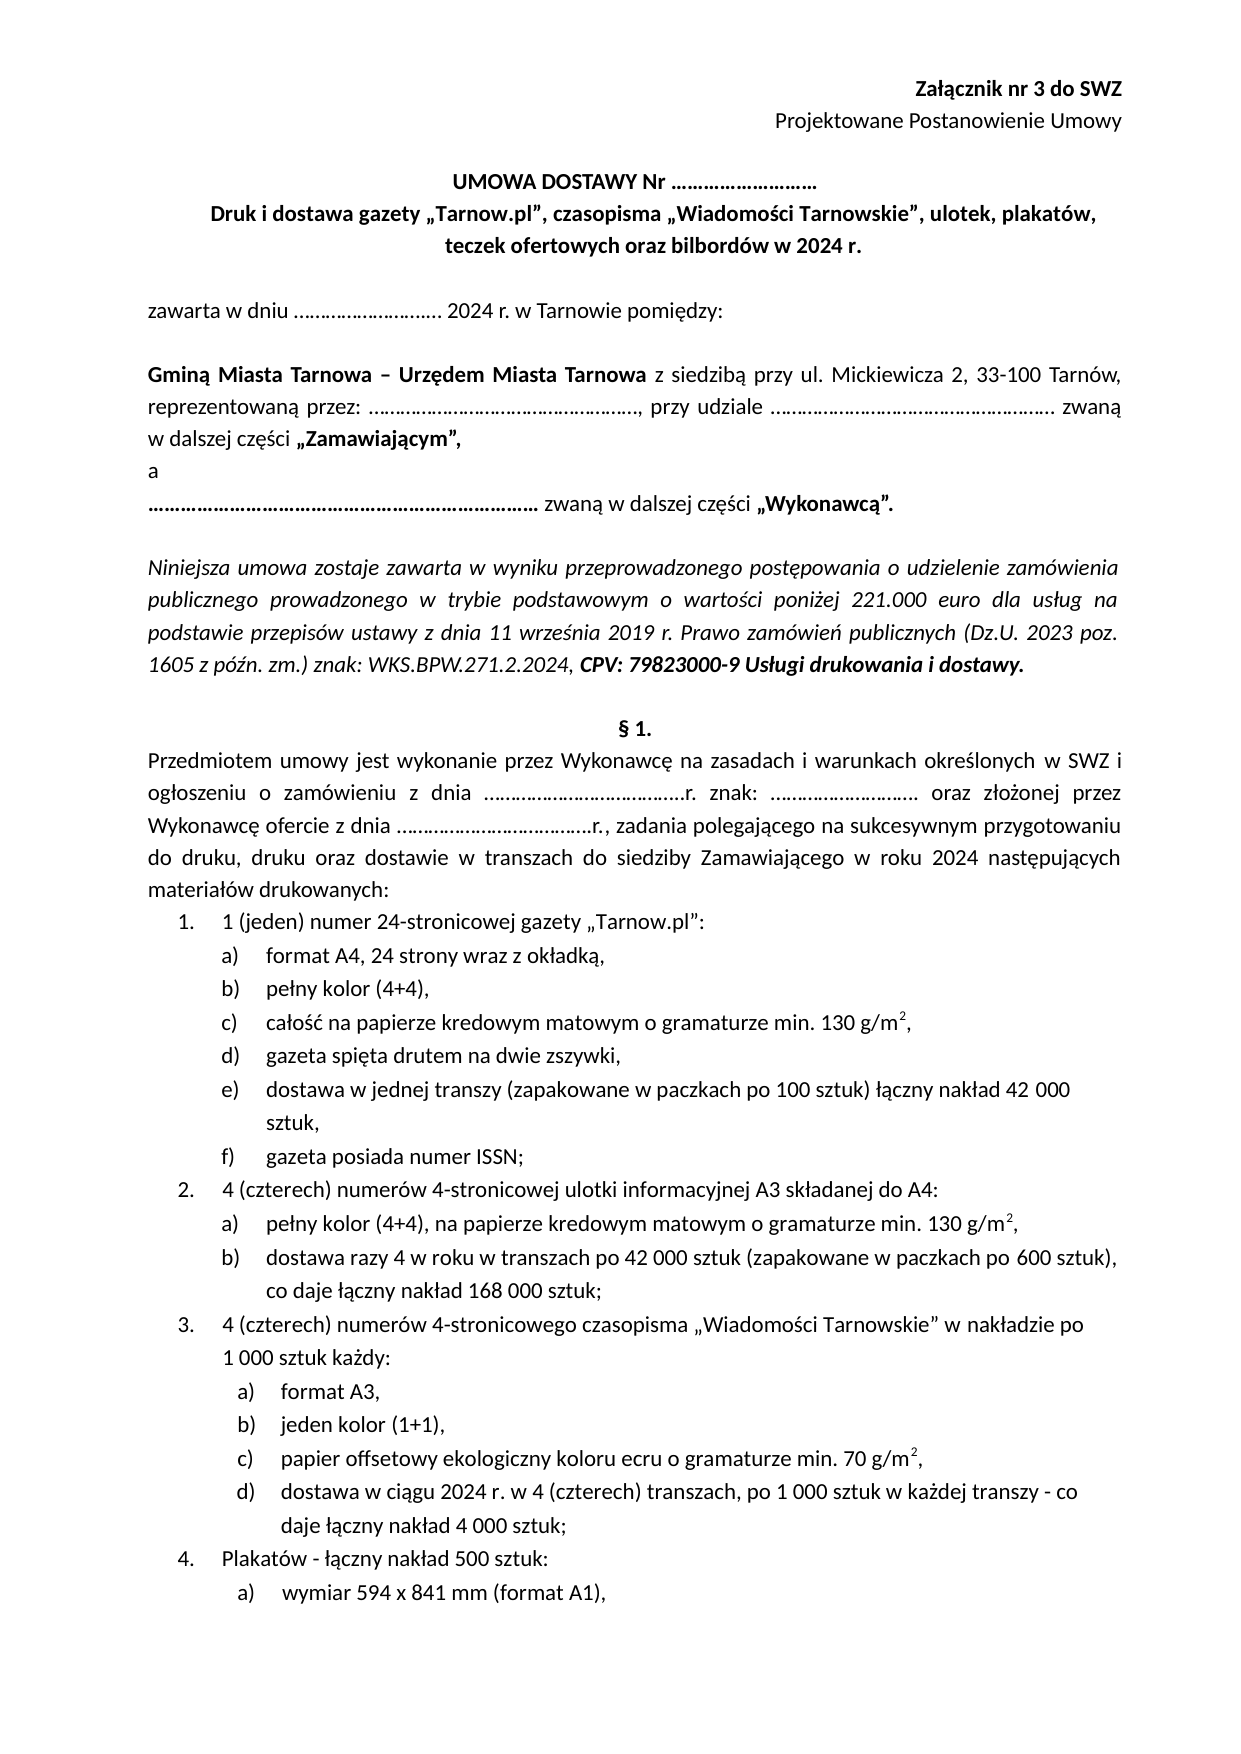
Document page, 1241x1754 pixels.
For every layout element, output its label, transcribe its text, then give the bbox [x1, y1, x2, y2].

text Niniejsza umowa zostaje zawarta w wyniku przeprowadzonego postępowania o udzielenie zamówienia publicznego prowadzonego w trybie podstawowym o wartości poniżej 221.000 euro dla usług na podstawie przepisów ustawy z dnia 11 września 2019 r. Prawo zamówień publicznych (Dz.U. 2023 poz. 1605 z późn. zm.) znak: WKS.BPW.271.2.2024, CPV: 79823000-9 Usługi drukowania i dostawy. [148, 553, 1122, 678]
list format A3, [237, 1377, 1122, 1405]
list 4 (czterech) numerów 4-stronicowego czasopisma „Wiadomości Tarnowskie” w nakładzie po 1 000 sztuk każdy: [177, 1310, 1122, 1371]
text a [148, 457, 1122, 485]
list dostawa razy 4 w roku w transzach po 42 000 sztuk (zapakowane w paczkach po 600 sztuk), co daje łączny nakład 168 000 sztuk; [221, 1243, 1122, 1304]
text Druk i dostawa gazety „Tarnow.pl”, czasopisma „Wiadomości Tarnowskie”, ulotek, plakatów, teczek ofertowych oraz bilbordów w 2024 r. [185, 199, 1122, 259]
list 4 (czterech) numerów 4-stronicowej ulotki informacyjnej A3 składanej do A4: [177, 1176, 1122, 1204]
list gazeta posiada numer ISSN; [221, 1142, 1122, 1170]
text § 1. [148, 714, 1122, 742]
list jeden kolor (1+1), [237, 1410, 1122, 1438]
list wymiar 594 x 841 mm (format A1), [237, 1578, 1122, 1606]
list pełny kolor (4+4), [221, 974, 1122, 1002]
list Plakatów - łączny nakład 500 sztuk: [177, 1544, 1122, 1573]
list pełny kolor (4+4), na papierze kredowym matowym o gramaturze min. 130 g/m2, [221, 1209, 1122, 1237]
text ……………………………………………………………… zwaną w dalszej części „Wykonawcą”. [148, 489, 1122, 517]
text Przedmiotem umowy jest wykonanie przez Wykonawcę na zasadach i warunkach określonych w SWZ i ogłoszeniu o zamówieniu z dnia ………………………………..r. znak: ………………………. oraz złożonej przez Wykonawcę ofercie z dnia ……………………………….r., zadania polegającego na sukcesywnym przygotowaniu do druku, druku oraz dostawie w transzach do siedziby Zamawiającego w roku 2024 następujących materiałów drukowanych: [148, 746, 1122, 903]
list dostawa w ciągu 2024 r. w 4 (czterech) transzach, po 1 000 sztuk w każdej transzy - co daje łączny nakład 4 000 sztuk; [236, 1477, 1122, 1539]
text zawarta w dniu …………………….… 2024 r. w Tarnowie pomiędzy: [148, 296, 1122, 324]
list format A4, 24 strony wraz z okładką, [221, 941, 1122, 969]
list gazeta spięta drutem na dwie zszywki, [221, 1041, 1122, 1069]
list dostawa w jednej transzy (zapakowane w paczkach po 100 sztuk) łączny nakład 42 000 sztuk, [221, 1075, 1122, 1137]
text Gminą Miasta Tarnowa – Urzędem Miasta Tarnowa z siedzibą przy ul. Mickiewicza 2, 33-100 Tarnów, reprezentowaną przez: ……………………………………………, przy udziale ……………………………………………… zwaną w dalszej części „Zamawiającym”, [148, 360, 1122, 452]
text UMOWA DOSTAWY Nr ……………………… [148, 167, 1122, 195]
list 1 (jeden) numer 24-stronicowej gazety „Tarnow.pl”: [177, 907, 1122, 935]
list całość na papierze kredowym matowym o gramaturze min. 130 g/m2, [221, 1008, 1122, 1036]
list papier offsetowy ekologiczny koloru ecru o gramaturze min. 70 g/m2, [237, 1444, 1122, 1472]
